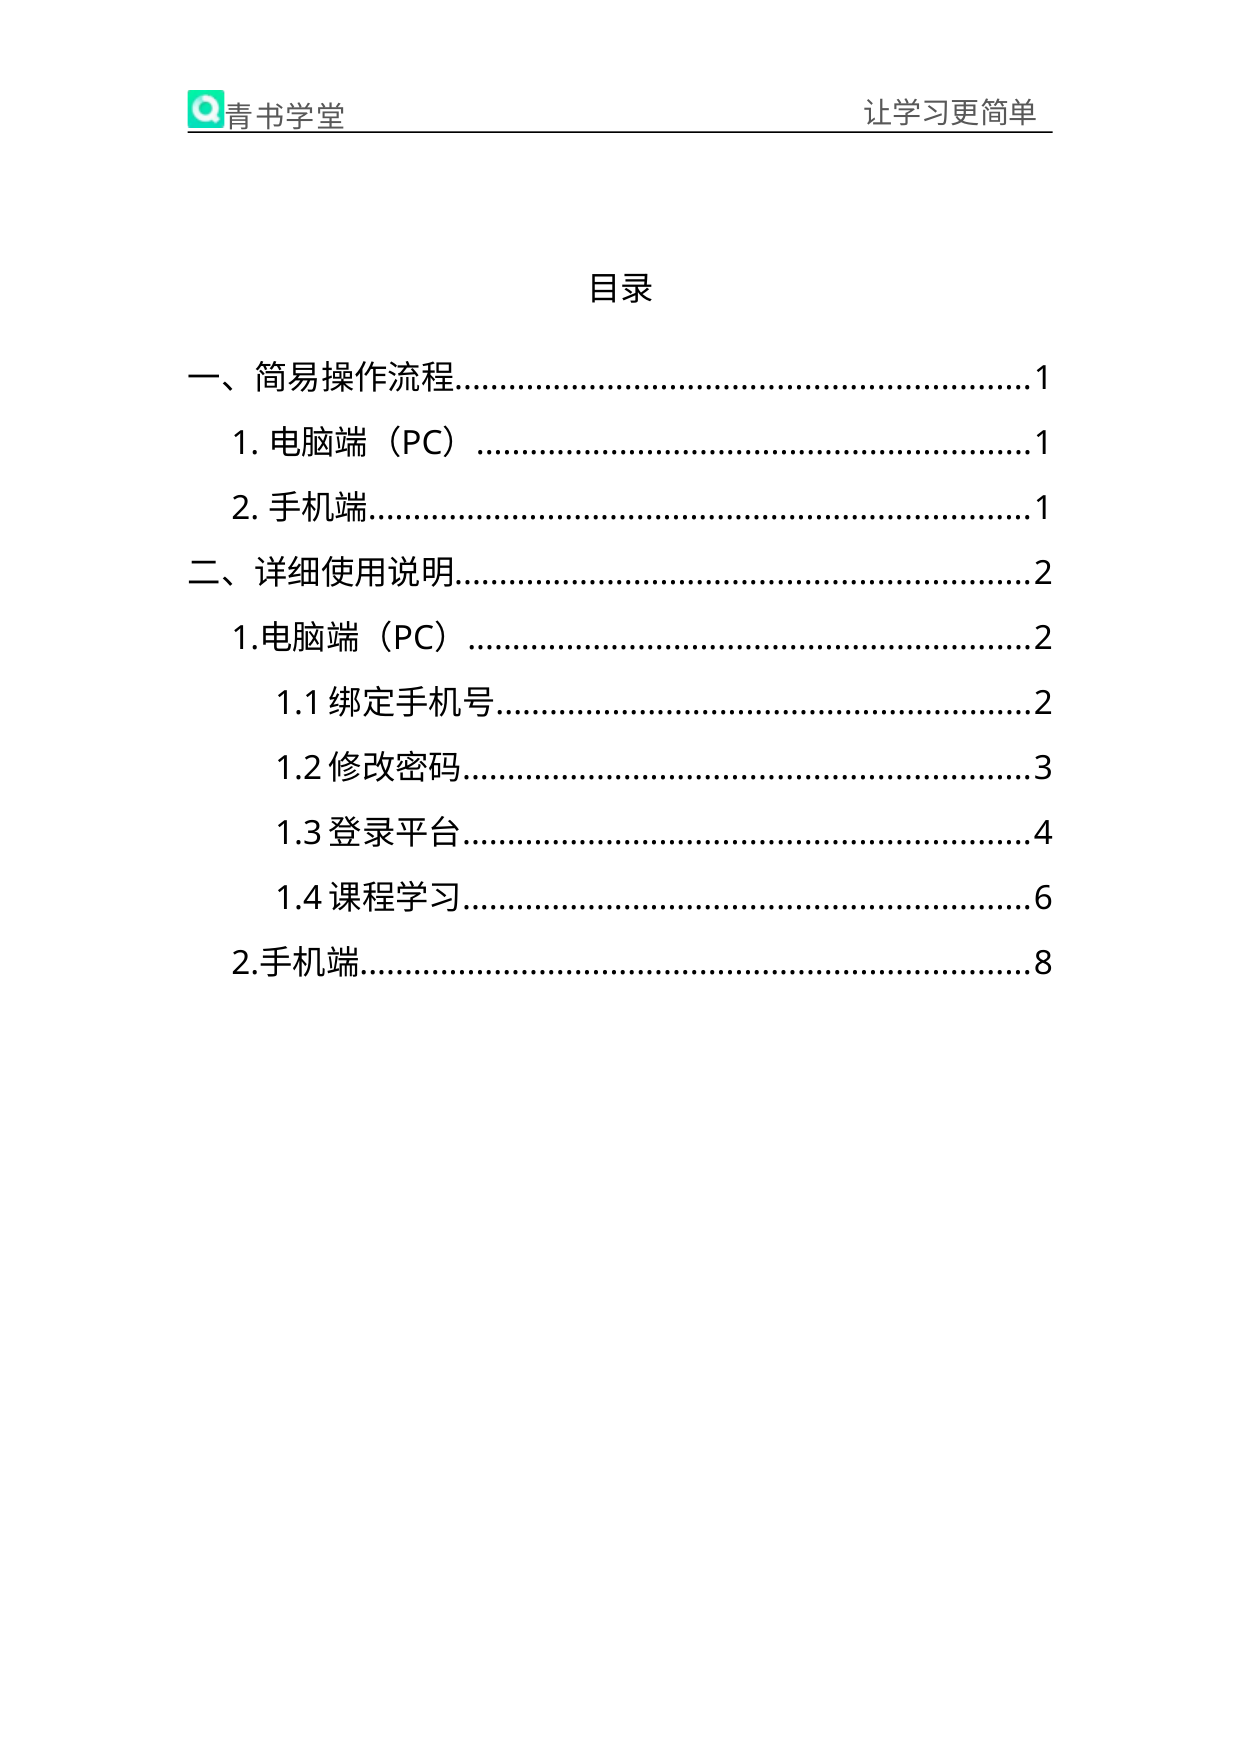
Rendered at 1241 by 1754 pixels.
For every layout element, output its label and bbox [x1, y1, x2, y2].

picture [187, 90, 225, 128]
